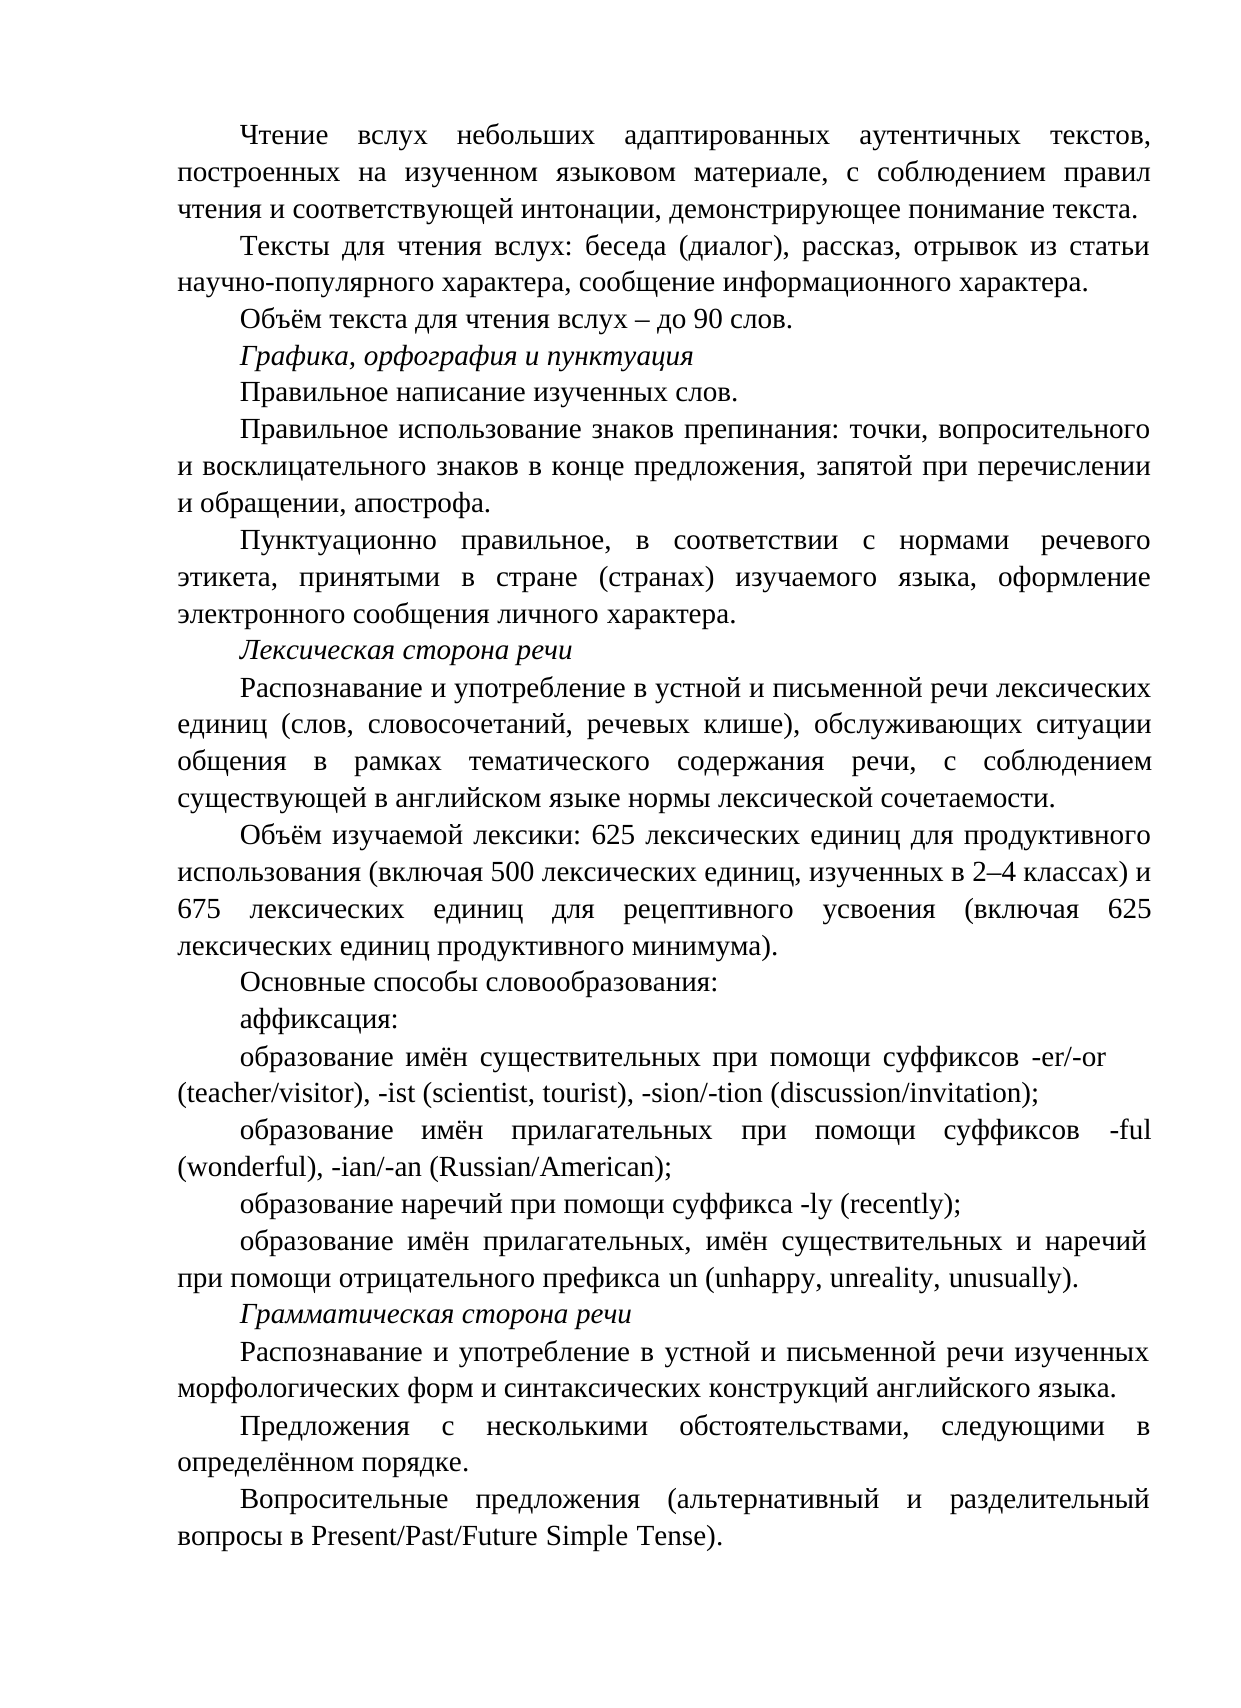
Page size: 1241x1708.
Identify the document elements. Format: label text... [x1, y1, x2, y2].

text Основные способы словообразования: [239, 965, 1163, 998]
text Распознавание и употребление в устной и письменной речи изученных морфологических форм и синтаксических конструкций английского языка. [177, 1334, 1163, 1404]
text образование наречий при помощи суффикса -ly (recently); [239, 1186, 1163, 1220]
text Чтение вслух небольших адаптированных аутентичных текстов, построенных на изученном языковом материале, с соблюдением правил чтения и соответствующей интонации, демонстрирующее понимание текста. [177, 117, 1151, 224]
text образование имён прилагательных при помощи суффиксов -ful (wonderful), -ian/-an (Russian/American); [177, 1112, 1152, 1183]
text Предложения с несколькими обстоятельствами, следующими в определённом порядке. [177, 1408, 1151, 1478]
text Вопросительные предложения (альтернативный и разделительный вопросы в Present/Past/Future Simple Tense). [177, 1481, 1151, 1552]
text Лексическая сторона речи [239, 633, 1163, 666]
text аффиксация: [239, 1002, 1163, 1035]
text Объём изучаемой лексики: 625 лексических единиц для продуктивного использования (включая 500 лексических единиц, изученных в 2–4 классах) и 675 лексических единиц для рецептивного усвоения (включая 625 лексических единиц продуктивного минимума). [177, 817, 1152, 961]
text образование имён существительных при помощи суффиксов -er/-or (teacher/visitor), -ist (scientist, tourist), -sion/-tion (discussion/invitation); [177, 1039, 1163, 1109]
text Грамматическая сторона речи [239, 1297, 1163, 1330]
text Объём текста для чтения вслух – до 90 слов. Графика, орфография и пунктуация Правильное написание изученных слов. [239, 301, 795, 408]
text Тексты для чтения вслух: беседа (диалог), рассказ, отрывок из статьи научно-популярного характера, сообщение информационного характера. [177, 228, 1150, 298]
text Правильное использование знаков препинания: точки, вопросительного и восклицательного знаков в конце предложения, запятой при перечислении и обращении, апострофа. [177, 412, 1151, 519]
text образование имён прилагательных, имён существительных и наречий при помощи отрицательного префикса un (unhappy, unreality, unusually). [177, 1223, 1163, 1293]
text Распознавание и употребление в устной и письменной речи лексических единиц (слов, словосочетаний, речевых клише), обслуживающих ситуации общения в рамках тематического содержания речи, с соблюдением существующей в английском языке нормы лексической сочетаемости. [177, 670, 1152, 814]
text Пунктуационно правильное, в соответствии с нормами речевого этикета, принятыми в стране (странах) изучаемого языка, оформление электронного сообщения личного характера. [177, 522, 1151, 629]
